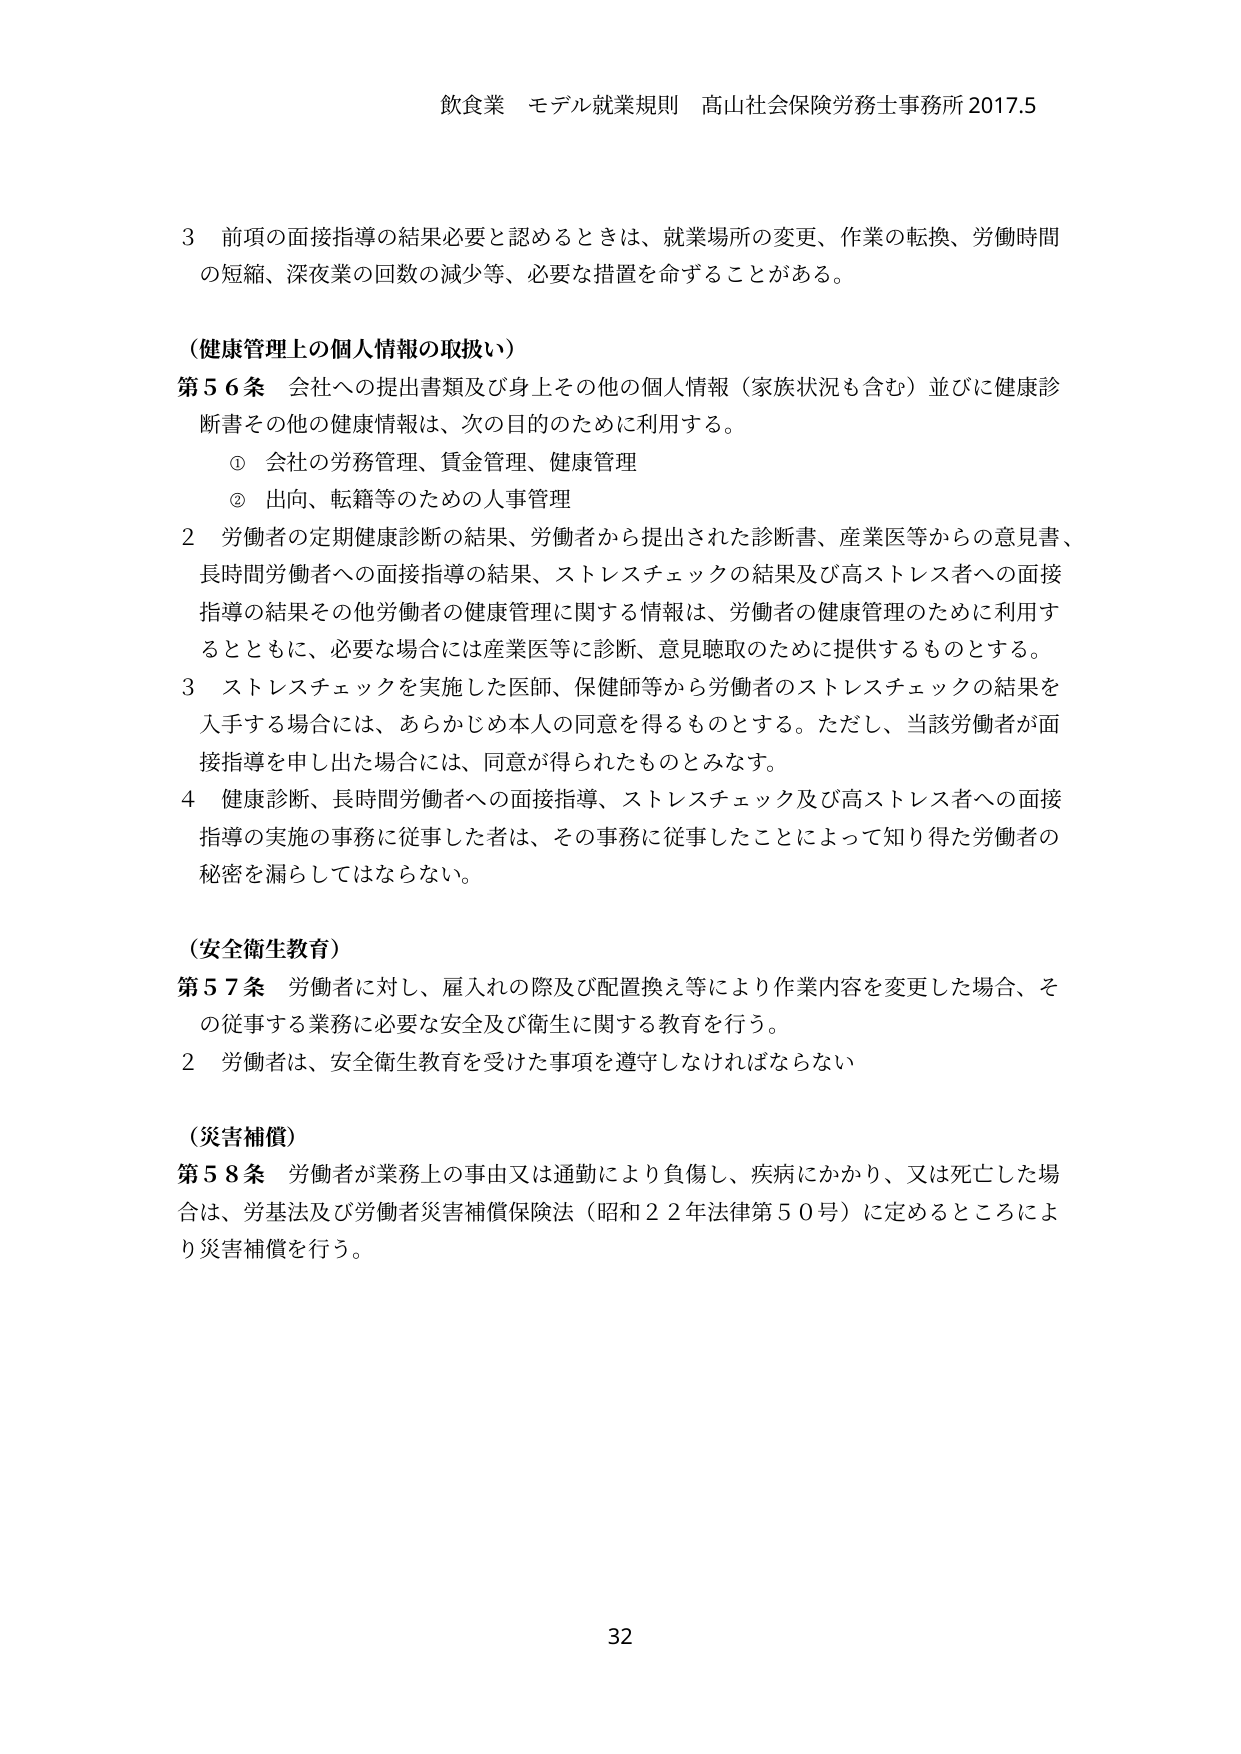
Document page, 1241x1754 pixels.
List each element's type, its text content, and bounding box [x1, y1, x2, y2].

text ２ 労働者は、安全衛生教育を受けた事項を遵守しなければならない [177, 1042, 1063, 1117]
text 第５８条 労働者が業務上の事由又は通勤により負傷し、疾病にかかり、又は死亡した場合は、労基法及び労働者災害補償保険法（昭和２２年法律第５０号）に定めるところにより災害補償を行う。 [177, 1154, 1063, 1267]
text （健康管理上の個人情報の取扱い） [177, 329, 1063, 367]
text （災害補償） [177, 1117, 1063, 1154]
text （安全衛生教育） [177, 929, 1063, 967]
text 第５６条 会社への提出書類及び身上その他の個人情報（家族状況も含む）並びに健康診断書その他の健康情報は、次の目的のために利用する。 [177, 367, 1063, 442]
list 会社の労務管理、賃金管理、健康管理 [229, 442, 1063, 479]
text ３ ストレスチェックを実施した医師、保健師等から労働者のストレスチェックの結果を入手する場合には、あらかじめ本人の同意を得るものとする。ただし、当該労働者が面接指導を申し出た場合には、同意が得られたものとみなす。 [177, 667, 1063, 779]
text ２ 労働者の定期健康診断の結果、労働者から提出された診断書、産業医等からの意見書、長時間労働者への面接指導の結果、ストレスチェックの結果及び高ストレス者への面接指導の結果その他労働者の健康管理に関する情報は、労働者の健康管理のために利用するとともに、必要な場合には産業医等に診断、意見聴取のために提供するものとする。 [177, 517, 1063, 667]
list 出向、転籍等のための人事管理 [229, 479, 1063, 517]
text 第５７条 労働者に対し、雇入れの際及び配置換え等により作業内容を変更した場合、その従事する業務に必要な安全及び衛生に関する教育を行う。 [177, 967, 1063, 1042]
text ４ 健康診断、長時間労働者への面接指導、ストレスチェック及び高ストレス者への面接指導の実施の事務に従事した者は、その事務に従事したことによって知り得た労働者の秘密を漏らしてはならない。 [177, 779, 1063, 892]
text ３ 前項の面接指導の結果必要と認めるときは、就業場所の変更、作業の転換、労働時間の短縮、深夜業の回数の減少等、必要な措置を命ずることがある。 [177, 217, 1063, 292]
